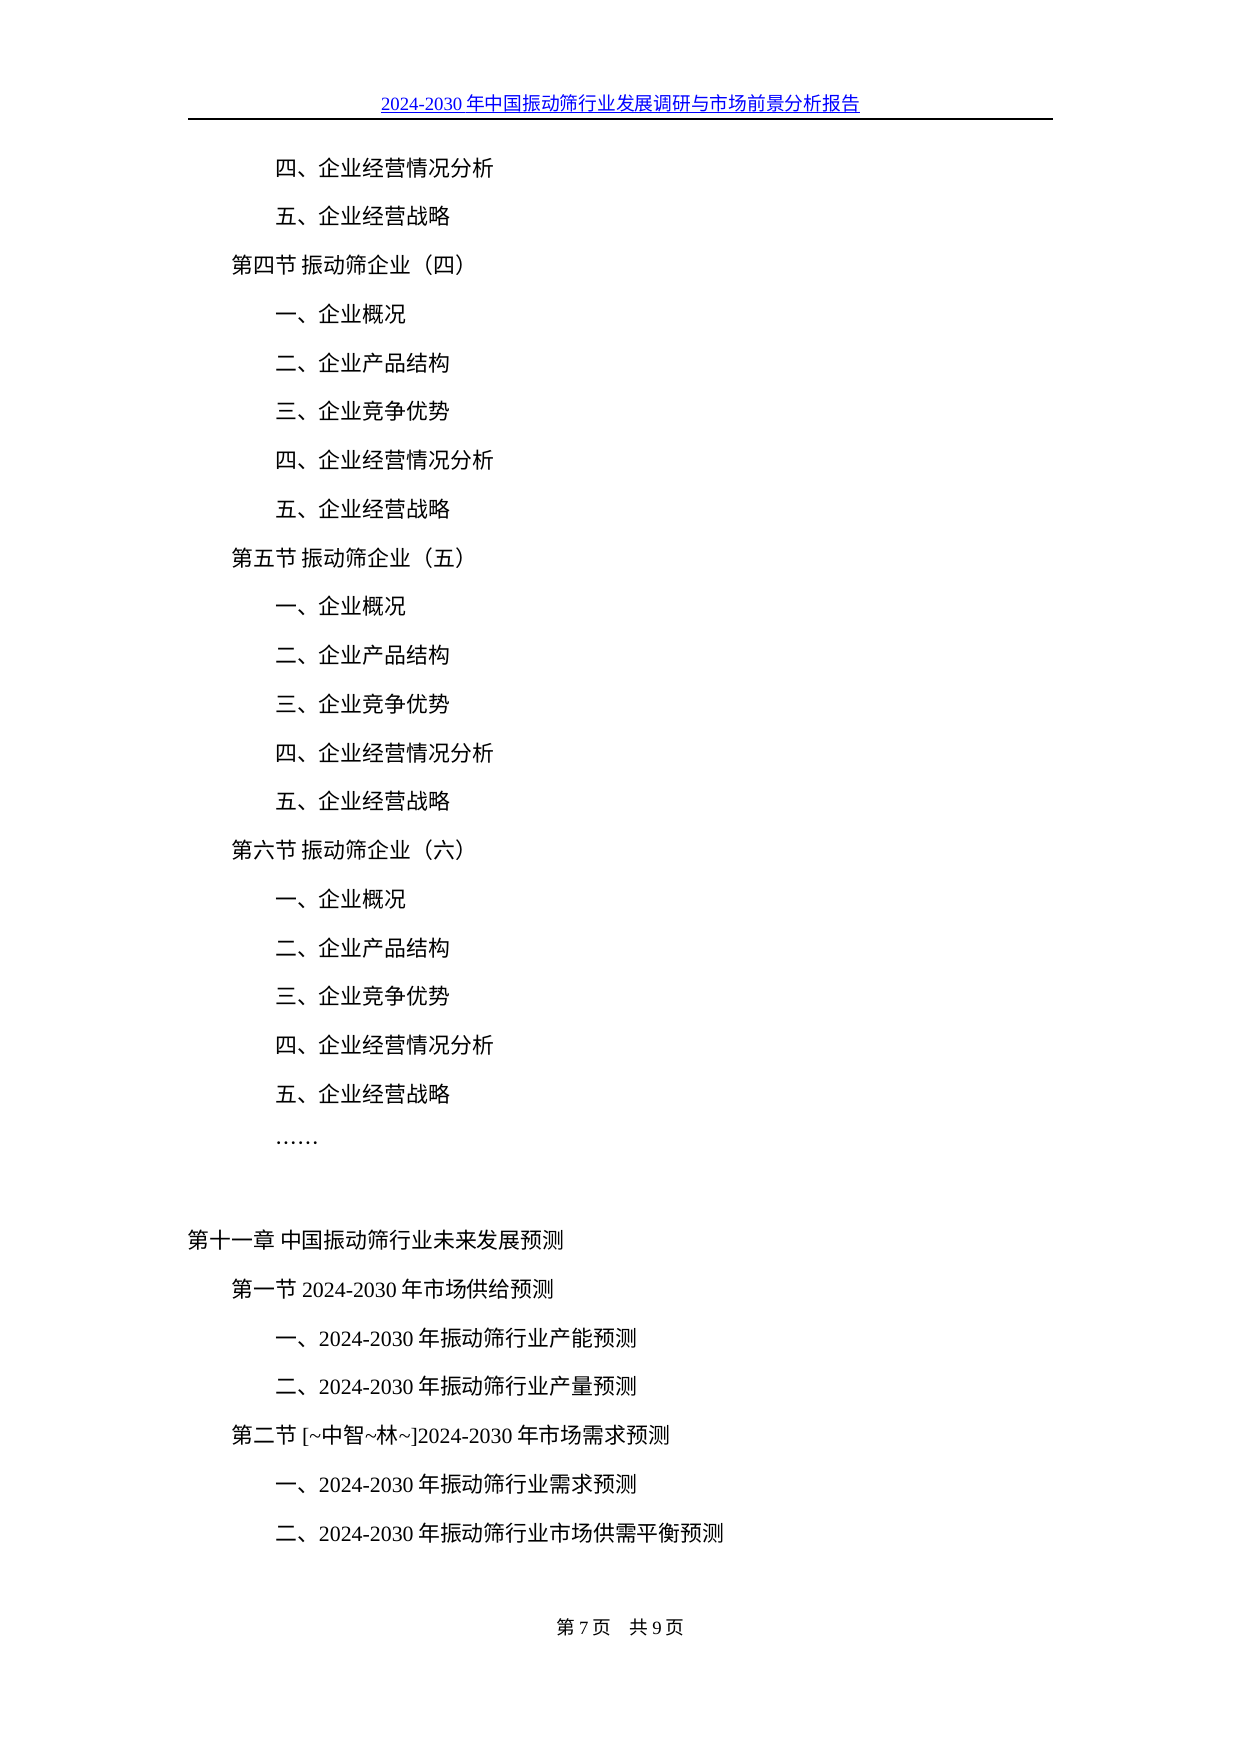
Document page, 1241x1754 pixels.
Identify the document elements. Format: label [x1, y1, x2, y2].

text [187, 150, 1053, 1548]
